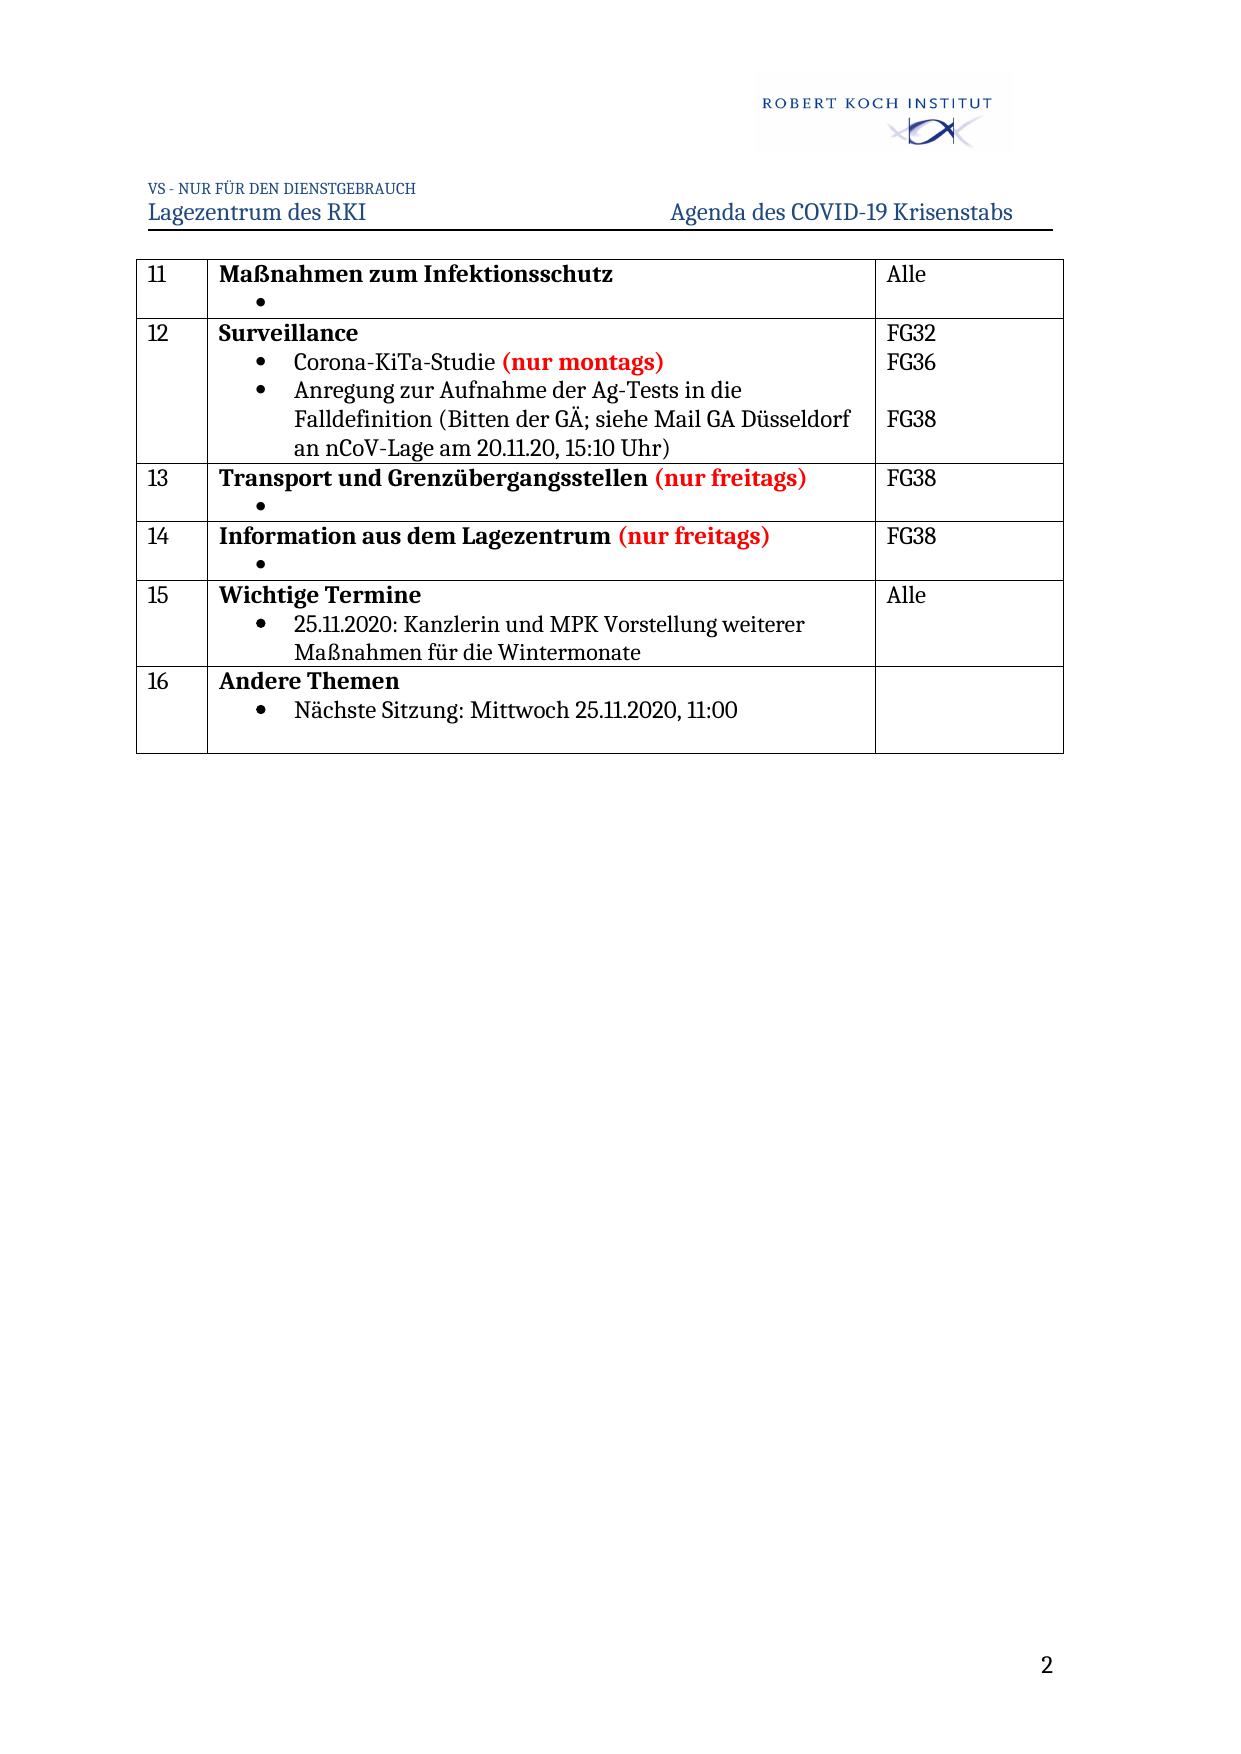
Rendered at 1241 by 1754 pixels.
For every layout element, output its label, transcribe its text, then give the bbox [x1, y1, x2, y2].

table_cell Andere Themen Nächste Sitzung: Mittwoch 25.11.2020, 11:00 [208, 667, 875, 753]
table_cell [876, 667, 1063, 753]
table_cell 15 [137, 581, 207, 666]
table_cell 13 [137, 464, 207, 521]
table_cell Transport und Grenzübergangsstellen (nur freitags) [208, 464, 875, 521]
table_cell 12 [137, 319, 207, 463]
table_cell Information aus dem Lagezentrum (nur freitags) [208, 522, 875, 580]
table_cell 14 [137, 522, 207, 580]
table_cell 11 [137, 260, 207, 318]
picture [754, 73, 1013, 151]
table_cell Alle [876, 581, 1063, 666]
table_cell FG32 FG36 FG38 [876, 319, 1063, 463]
table_cell Maßnahmen zum Infektionsschutz [208, 260, 875, 318]
table_cell FG38 [876, 522, 1063, 580]
table_cell Wichtige Termine 25.11.2020: Kanzlerin und MPK Vorstellung weiterer Maßnahmen für die Wintermonate [208, 581, 875, 666]
table_cell FG38 [876, 464, 1063, 521]
table_cell Surveillance Corona-KiTa-Studie (nur montags) Anregung zur Aufnahme der Ag-Tests in die Falldefinition (Bitten der GÄ; siehe Mail GA Düsseldorf an nCoV-Lage am 20.11.20, 15:10 Uhr) [208, 319, 875, 463]
table_cell Alle [876, 260, 1063, 318]
table_cell 16 [137, 667, 207, 753]
